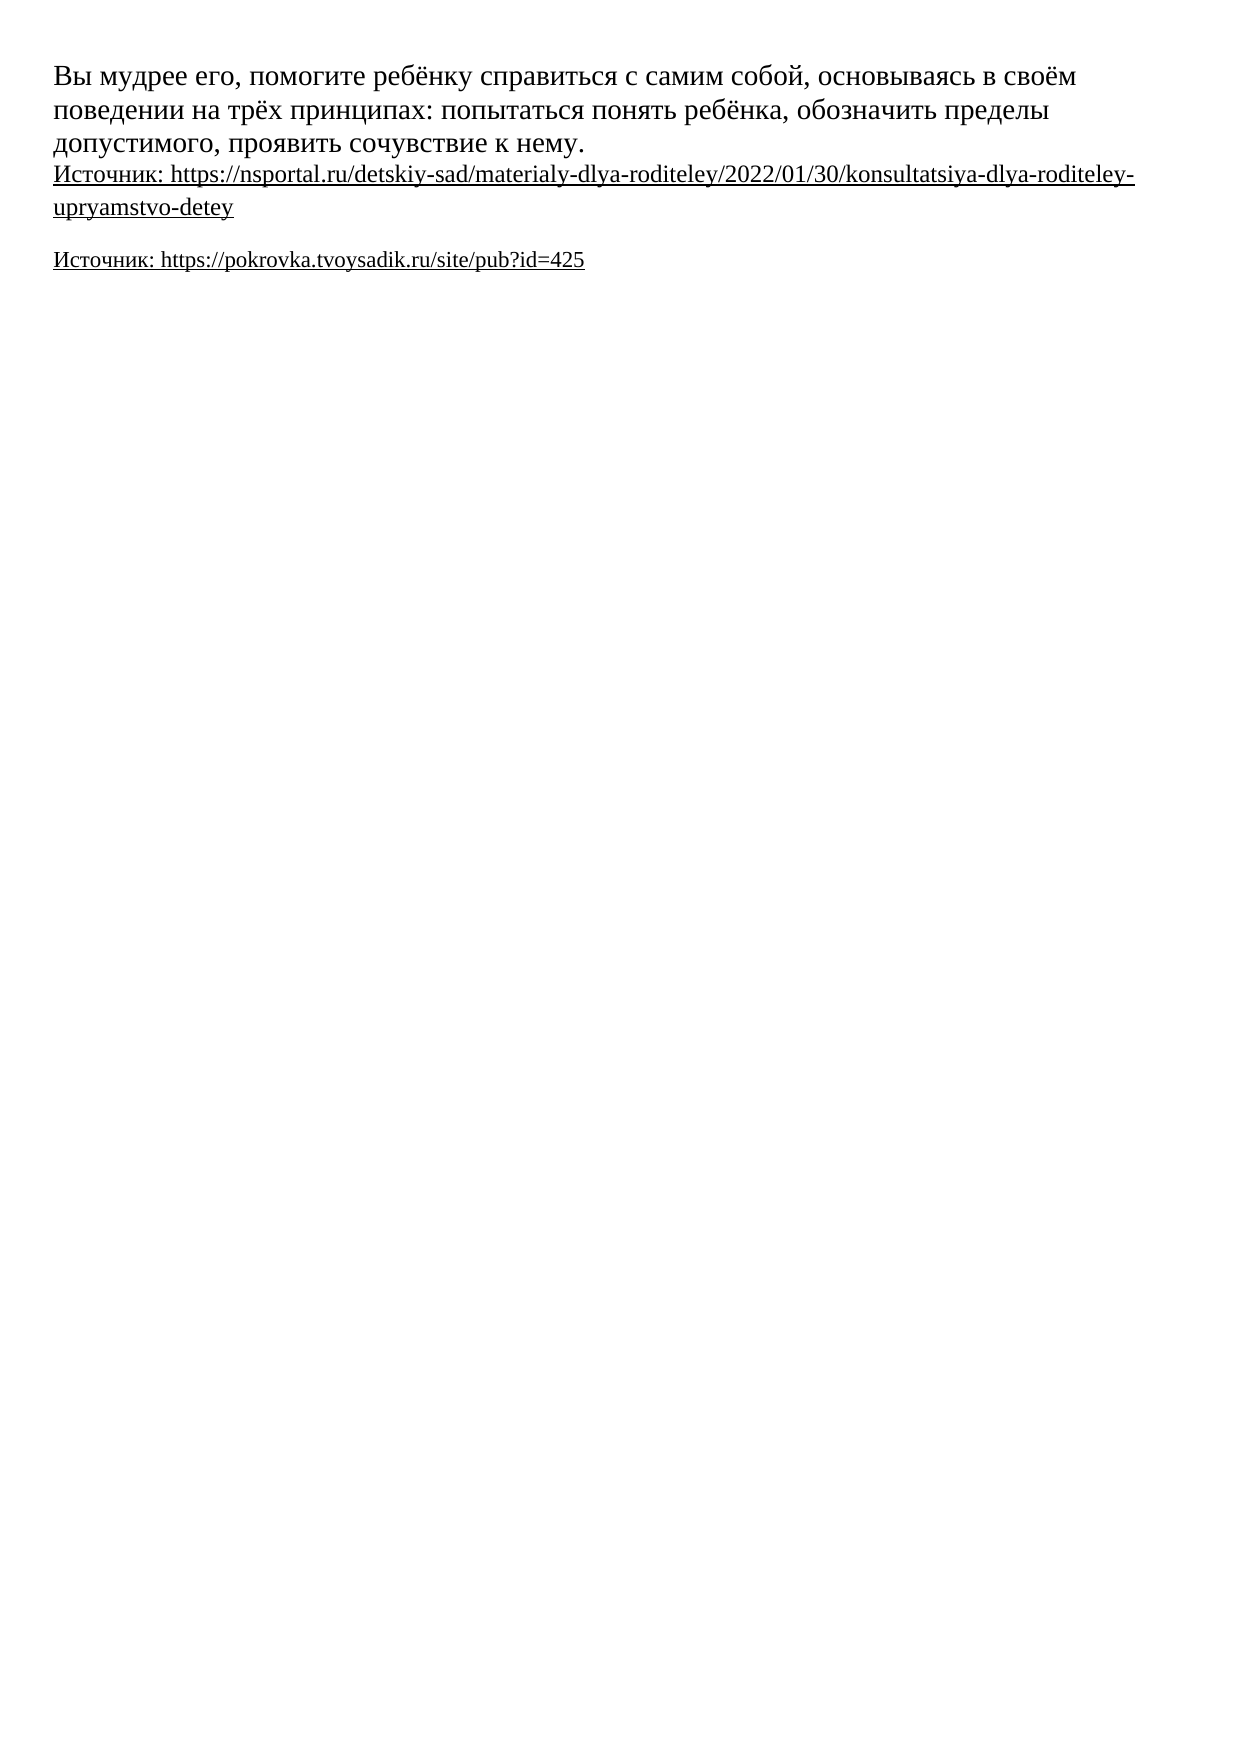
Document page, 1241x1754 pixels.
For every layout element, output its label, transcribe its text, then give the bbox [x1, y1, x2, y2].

text Источник: https://pokrovka.tvoysadik.ru/site/pub?id=425 [53, 246, 1187, 300]
text Вы мудрее его, помогите ребёнку справиться с самим собой, основываясь в своём поведении на трёх принципах: попытаться понять ребёнка, обозначить пределы допустимого, проявить сочувствие к нему. [53, 58, 1187, 159]
text Источник: https://nsportal.ru/detskiy-sad/materialy-dlya-roditeley/2022/01/30/konsultatsiya-dlya-roditeley-upryamstvo-detey [53, 159, 1187, 221]
